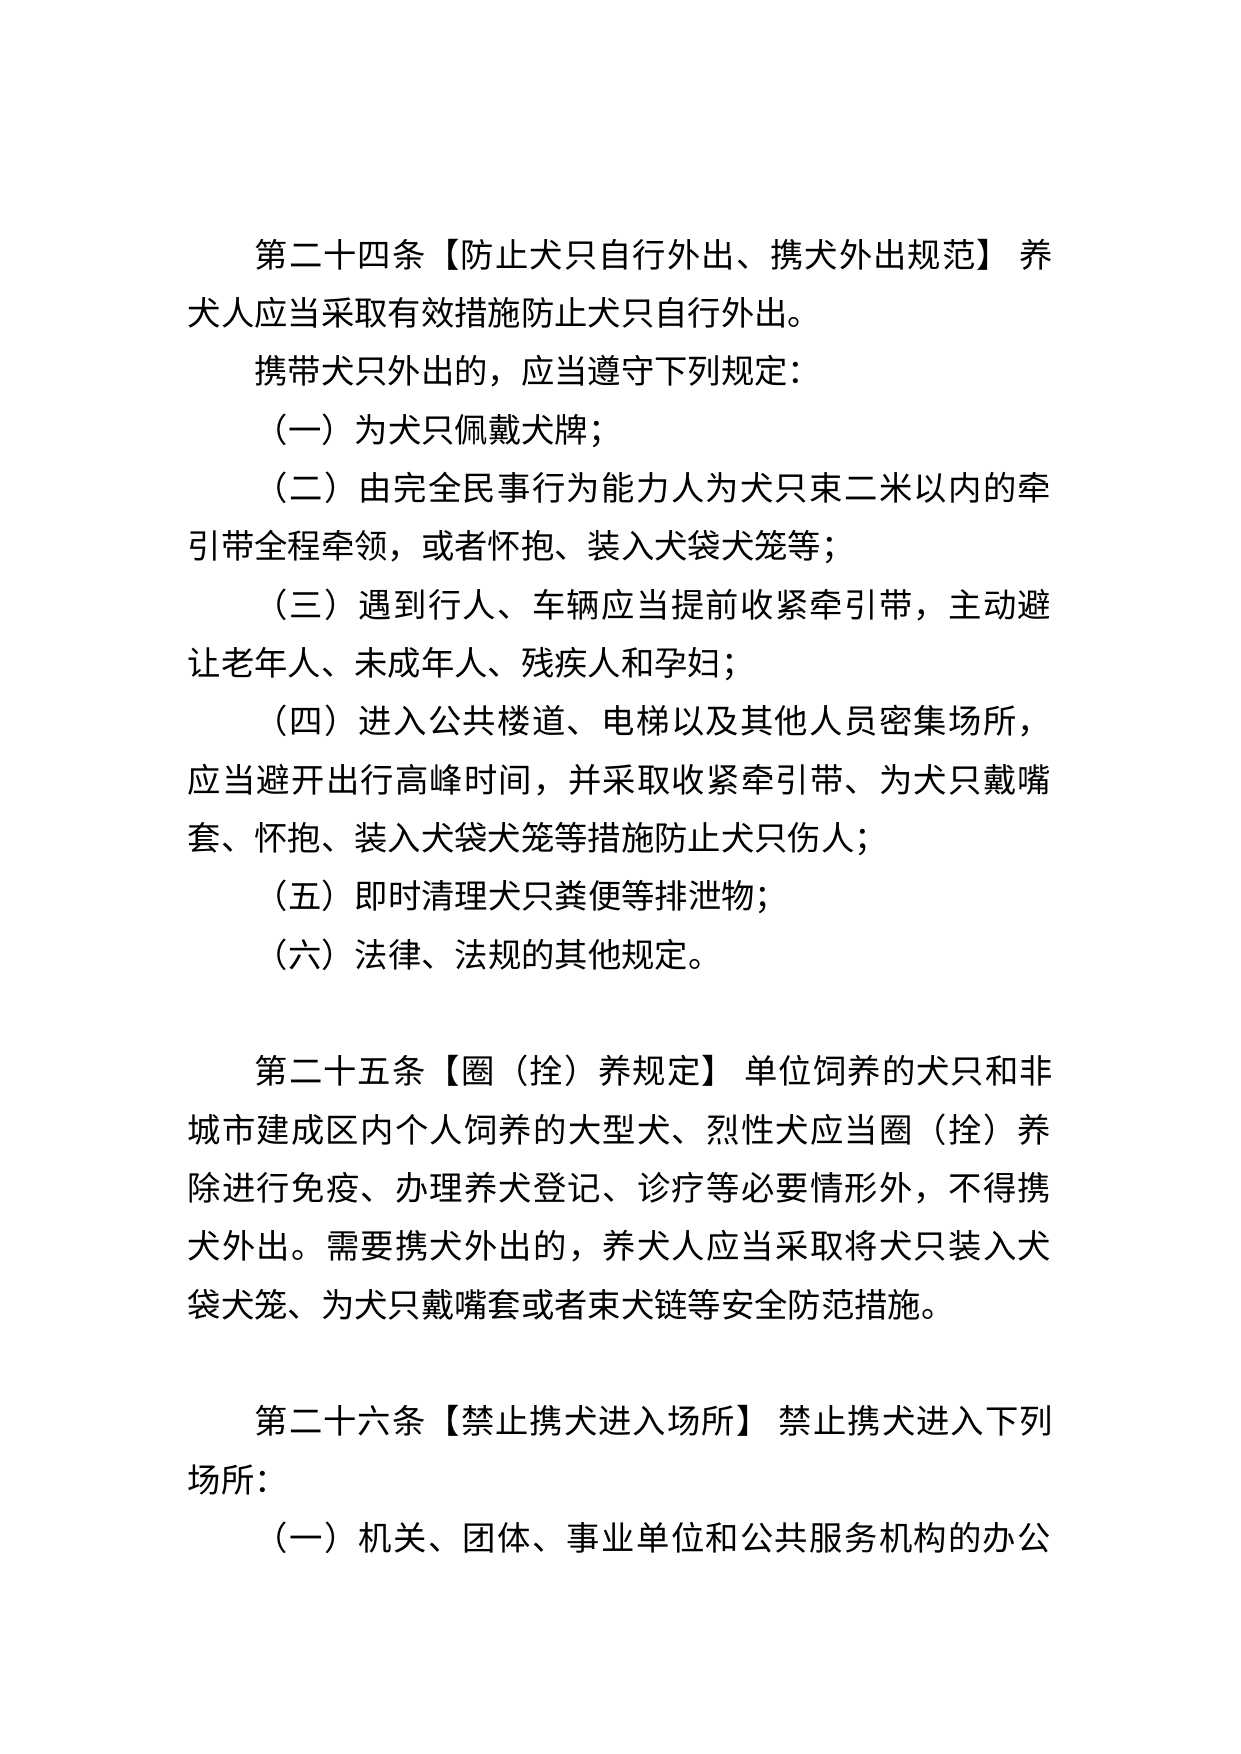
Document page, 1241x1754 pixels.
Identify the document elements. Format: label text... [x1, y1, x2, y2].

text （四）进入公共楼道、电梯以及其他人员密集场所，应当避开出行高峰时间，并采取收紧牵引带、为犬只戴嘴套、怀抱、装入犬袋犬笼等措施防止犬只伤人； [187, 687, 1053, 862]
text （二）由完全民事行为能力人为犬只束二米以内的牵引带全程牵领，或者怀抱、装入犬袋犬笼等； [187, 454, 1053, 570]
text 第二十四条【防止犬只自行外出、携犬外出规范】 养犬人应当采取有效措施防止犬只自行外出。 [187, 220, 1053, 337]
text （六）法律、法规的其他规定。 [187, 920, 1053, 979]
text 第二十六条【禁止携犬进入场所】 禁止携犬进入下列场所： [187, 1387, 1053, 1504]
text 第二十五条【圈（拴）养规定】 单位饲养的犬只和非城市建成区内个人饲养的大型犬、烈性犬应当圈（拴）养。除进行免疫、办理养犬登记、诊疗等必要情形外，不得携犬外出。需要携犬外出的，养犬人应当采取将犬只装入犬袋犬笼、为犬只戴嘴套或者束犬链等安全防范措施。 [187, 1037, 1053, 1329]
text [187, 1504, 1053, 1562]
text 携带犬只外出的，应当遵守下列规定： [187, 337, 1053, 395]
text （三）遇到行人、车辆应当提前收紧牵引带，主动避让老年人、未成年人、残疾人和孕妇； [187, 570, 1053, 687]
text （五）即时清理犬只粪便等排泄物； [187, 862, 1053, 920]
text （一）为犬只佩戴犬牌； [187, 395, 1053, 454]
